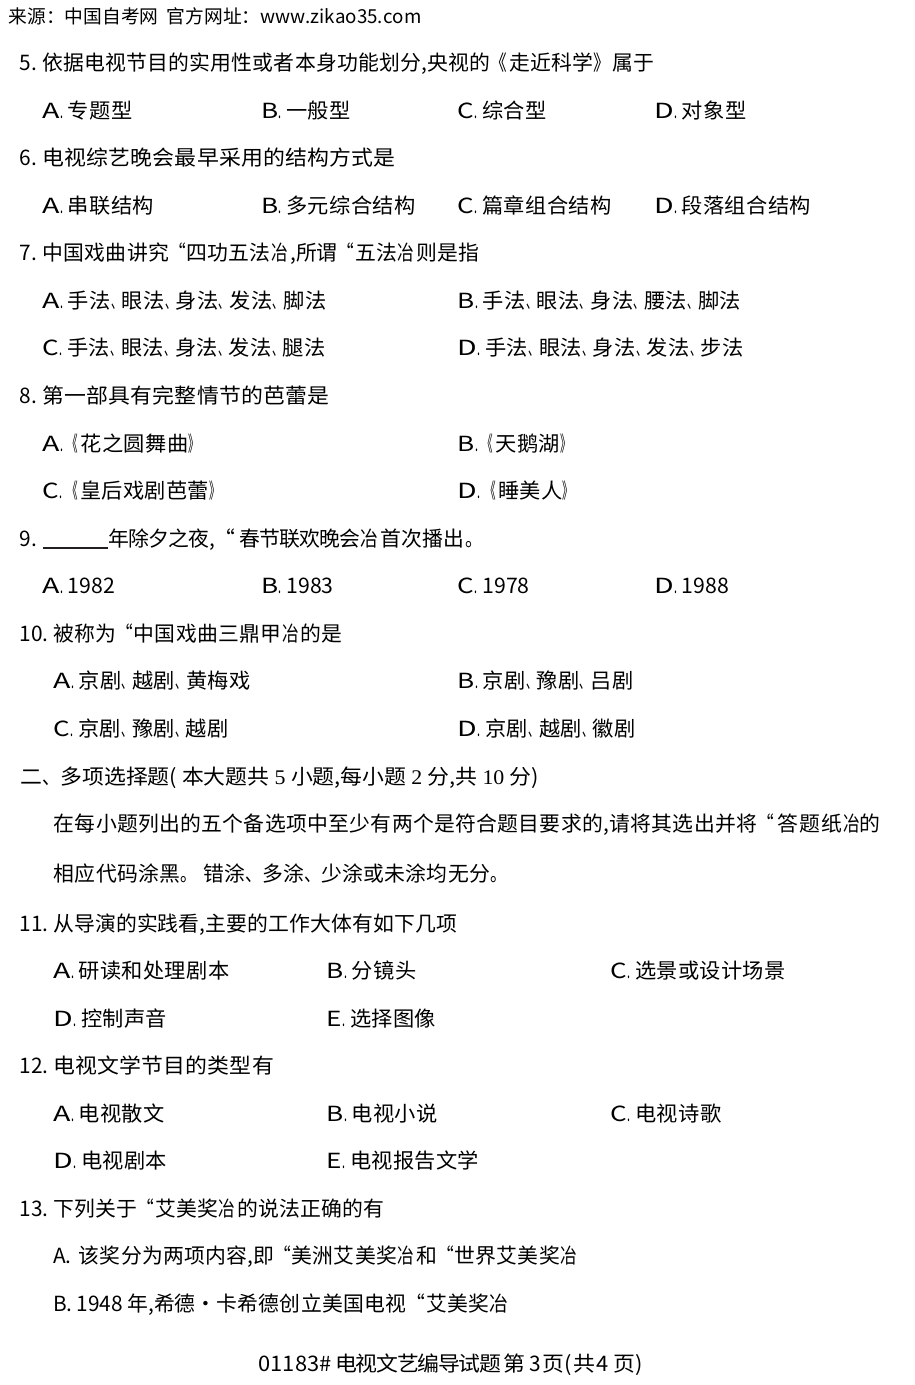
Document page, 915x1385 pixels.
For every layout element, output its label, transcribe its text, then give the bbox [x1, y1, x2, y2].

text D. 控制声音 E. 选择图像 [53, 1002, 906, 1032]
list 第一部具有完整情节的芭蕾是 [19, 379, 906, 409]
text A. 1982 B. 1983 C. 1978 D. 1988 [42, 569, 906, 599]
text A. 电视散文 B. 电视小说 C. 电视诗歌 [53, 1097, 906, 1127]
text A. 串联结构 B. 多元综合结构 C. 篇章组合结构 D. 段落组合结构 [42, 189, 906, 219]
text A. 专题型 B. 一般型 C. 综合型 D. 对象型 [42, 94, 906, 124]
text A. 研读和处理剧本 B. 分镜头 C. 选景或设计场景 [53, 954, 906, 985]
text A. 京剧、越剧、黄梅戏 B. 京剧、豫剧、吕剧 [53, 664, 906, 695]
list 电视综艺晚会最早采用的结构方式是 [19, 141, 906, 172]
list 年除夕之夜,“ 春节联欢晚会冶首次播出。 [19, 522, 906, 552]
text C. 《皇后戏剧芭蕾》 D. 《睡美人》 [42, 474, 906, 504]
text 二、多项选择题( 本大题共 5 小题,每小题 2 分,共 10 分) [21, 760, 906, 790]
list 中国戏曲讲究“ 四功五法冶,所谓“ 五法冶则是指 [19, 237, 906, 267]
list 1948 年,希德·卡希德创立美国电视“ 艾美奖冶 [53, 1287, 906, 1318]
text D. 电视剧本 E. 电视报告文学 [53, 1145, 906, 1175]
text C. 京剧、豫剧、越剧 D. 京剧、越剧、徽剧 [53, 712, 906, 742]
text C. 手法、眼法、身法、发法、腿法 D. 手法、眼法、身法、发法、步法 [42, 332, 906, 362]
list 从导演的实践看,主要的工作大体有如下几项 [19, 907, 906, 937]
text A. 《花之圆舞曲》 B. 《天鹅湖》 [42, 427, 906, 457]
list 下列关于“ 艾美奖冶的说法正确的有 [19, 1192, 906, 1222]
list 该奖分为两项内容,即“ 美洲艾美奖冶和“ 世界艾美奖冶 [53, 1240, 906, 1270]
list 依据电视节目的实用性或者本身功能划分,央视的《走近科学》属于 [19, 46, 906, 77]
list 电视文学节目的类型有 [19, 1050, 906, 1080]
list 被称为“ 中国戏曲三鼎甲冶的是 [19, 617, 906, 647]
text A. 手法、眼法、身法、发法、脚法 B. 手法、眼法、身法、腰法、脚法 [42, 284, 906, 314]
text 在每小题列出的五个备选项中至少有两个是符合题目要求的,请将其选出并将“ 答题纸冶的相应代码涂黑。 错涂、多涂、少涂或未涂均无分。 [53, 807, 892, 887]
